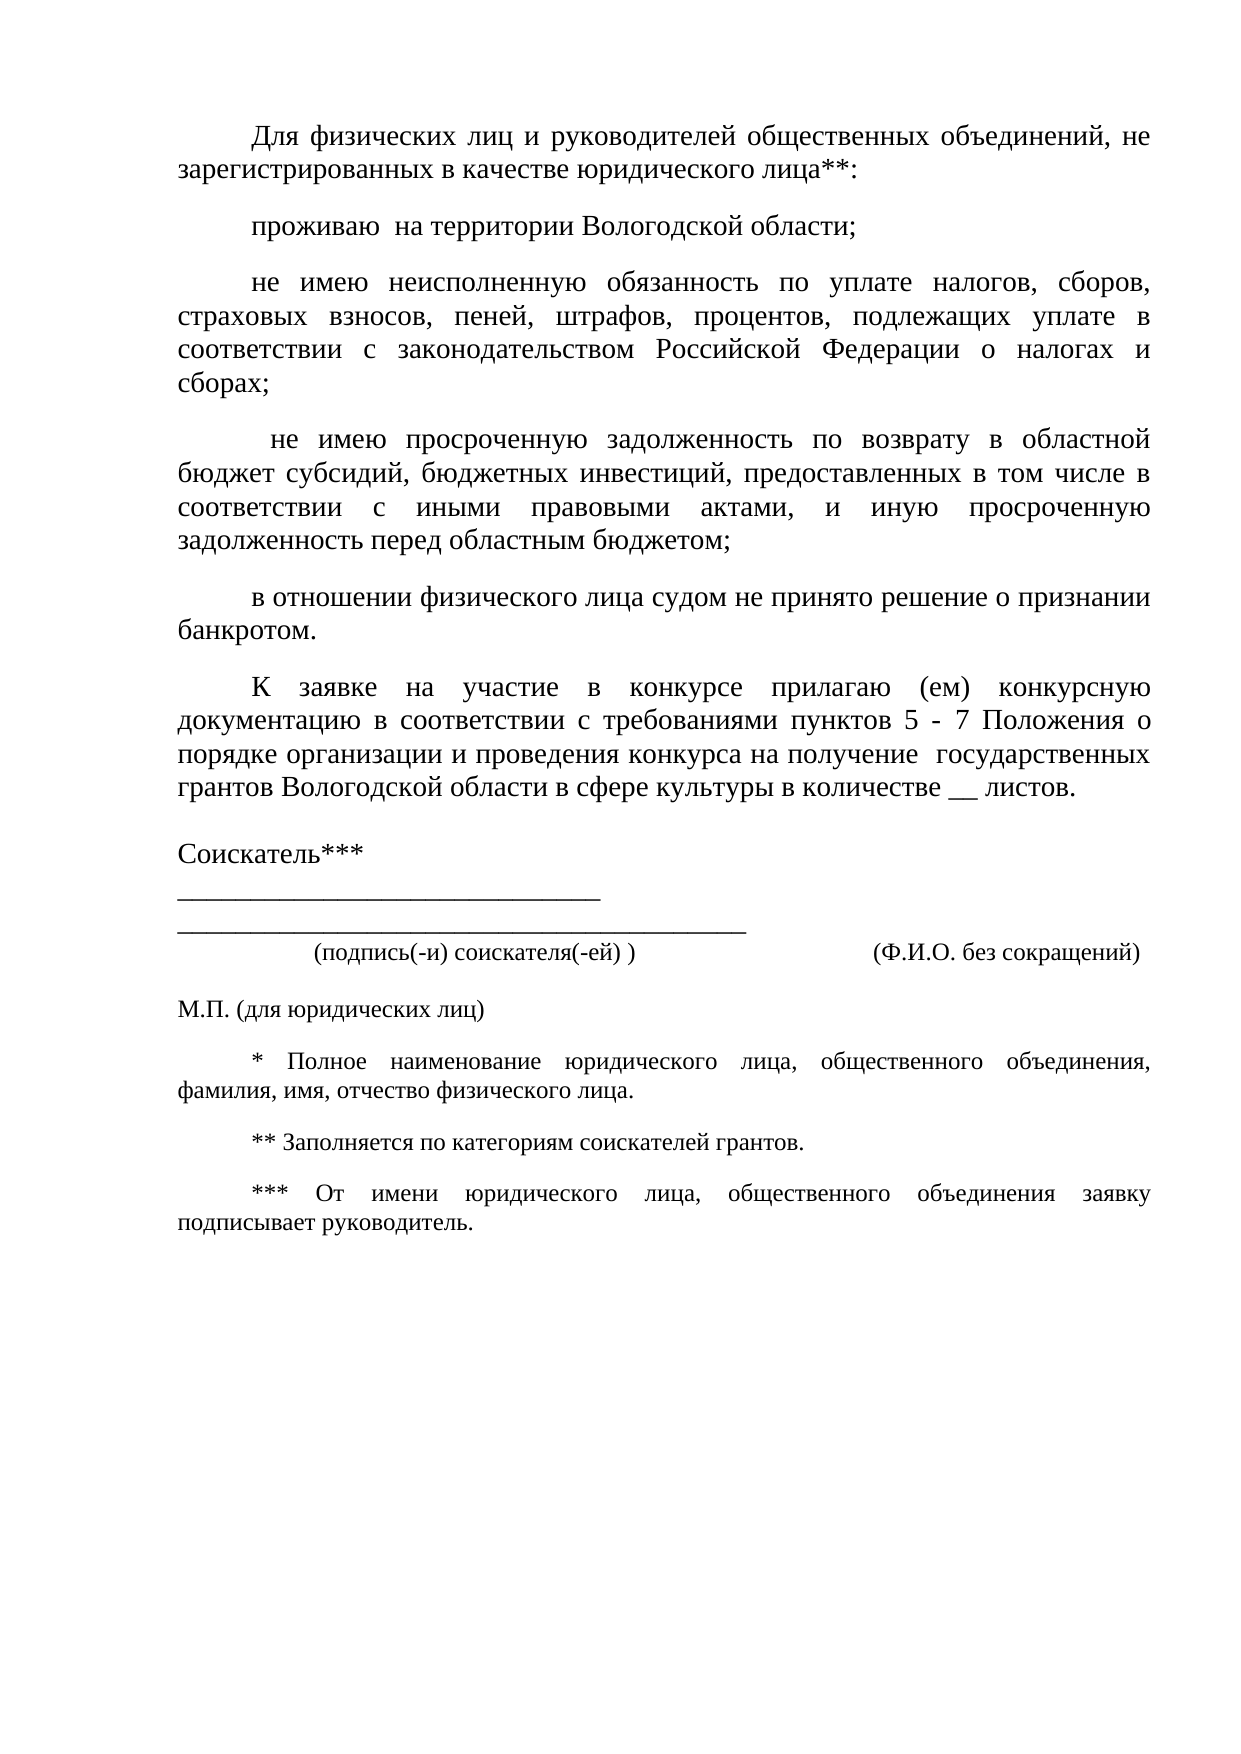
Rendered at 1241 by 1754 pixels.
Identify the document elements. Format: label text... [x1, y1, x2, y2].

text Для физических лиц и руководителей общественных объединений, не зарегистрированных в качестве юридического лица**: [177, 118, 1152, 185]
text ** Заполняется по категориям соискателей грантов. [177, 1127, 1152, 1155]
text Соискатель*** [177, 836, 1152, 870]
text _____________________________ _______________________________________ [177, 870, 1152, 937]
text *** От имени юридического лица, общественного объединения заявку подписывает руководитель. [177, 1178, 1152, 1236]
text * Полное наименование юридического лица, общественного объединения, фамилия, имя, отчество физического лица. [177, 1046, 1152, 1104]
text в отношении физического лица судом не принято решение о признании банкротом. [177, 579, 1152, 646]
text не имею просроченную задолженность по возврату в областной бюджет субсидий, бюджетных инвестиций, предоставленных в том числе в соответствии с иными правовыми актами, и иную просроченную задолженность перед областным бюджетом; [177, 422, 1152, 556]
text (подпись(-и) соискателя(-ей) ) (Ф.И.О. без сокращений) [177, 937, 1152, 966]
text К заявке на участие в конкурсе прилагаю (ем) конкурсную документацию в соответствии с требованиями пунктов 5 - 7 Положения о порядке организации и проведения конкурса на получение государственных грантов Вологодской области в сфере культуры в количестве __ листов. [177, 669, 1152, 803]
text М.П. (для юридических лиц) [177, 994, 1152, 1023]
text проживаю на территории Вологодской области; [177, 208, 1152, 242]
text не имею неисполненную обязанность по уплате налогов, сборов, страховых взносов, пеней, штрафов, процентов, подлежащих уплате в соответствии с законодательством Российской Федерации о налогах и сборах; [177, 264, 1152, 399]
